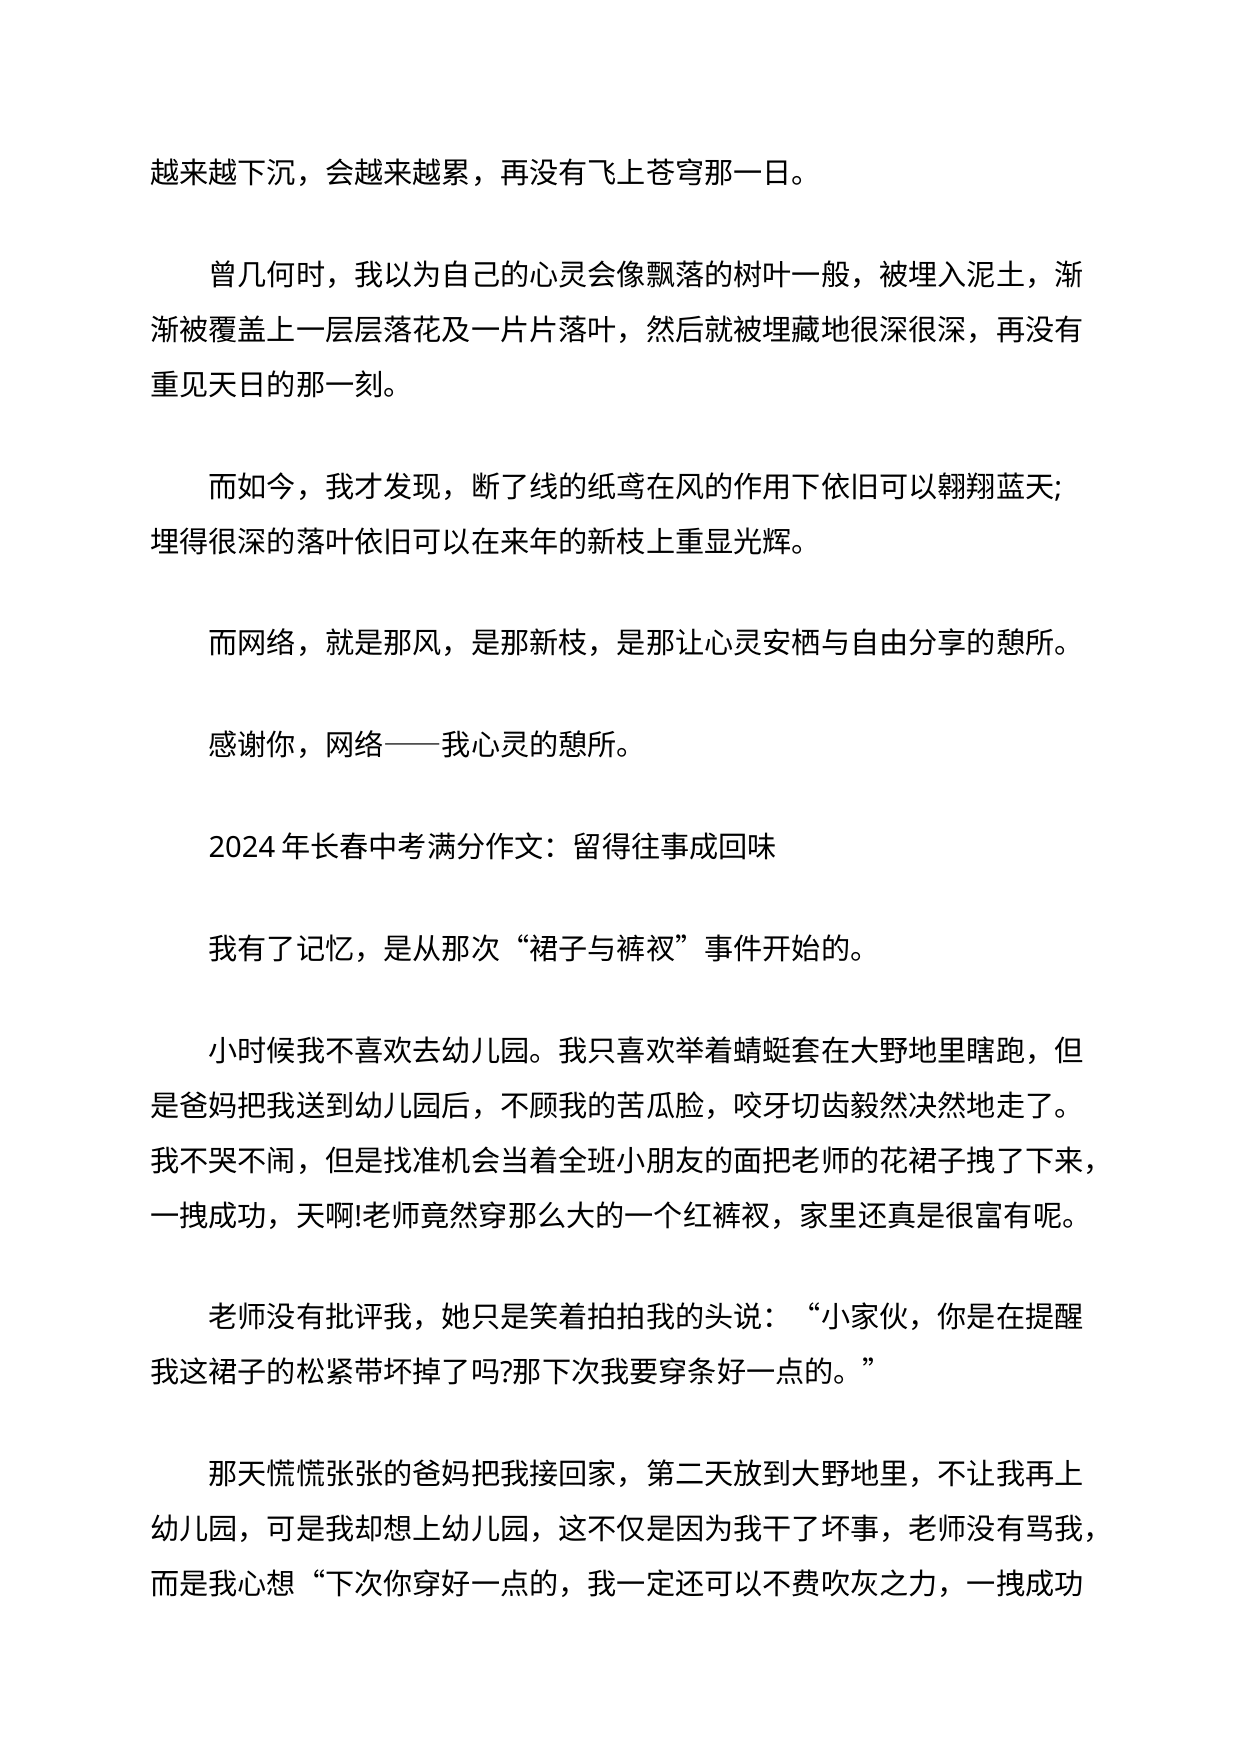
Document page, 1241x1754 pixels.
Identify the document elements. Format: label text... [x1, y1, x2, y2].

text 曾几何时，我以为自己的心灵会像飘落的树叶一般，被埋入泥土，渐渐被覆盖上一层层落花及一片片落叶，然后就被埋藏地很深很深，再没有重见天日的那一刻。 [150, 252, 1090, 404]
text 我有了记忆，是从那次“裙子与裤衩”事件开始的。 [150, 926, 1090, 968]
text 2024年长春中考满分作文：留得往事成回味 [150, 824, 1090, 866]
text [150, 1451, 1090, 1603]
text 而网络，就是那风，是那新枝，是那让心灵安栖与自由分享的憩所。 [150, 620, 1090, 662]
text 感谢你，网络——我心灵的憩所。 [150, 722, 1090, 764]
text 小时候我不喜欢去幼儿园。我只喜欢举着蜻蜓套在大野地里瞎跑，但是爸妈把我送到幼儿园后，不顾我的苦瓜脸，咬牙切齿毅然决然地走了。我不哭不闹，但是找准机会当着全班小朋友的面把老师的花裙子拽了下来，一拽成功，天啊!老师竟然穿那么大的一个红裤衩，家里还真是很富有呢。 [150, 1027, 1090, 1234]
text 而如今，我才发现，断了线的纸鸢在风的作用下依旧可以翱翔蓝天;埋得很深的落叶依旧可以在来年的新枝上重显光辉。 [150, 463, 1090, 561]
text 老师没有批评我，她只是笑着拍拍我的头说：“小家伙，你是在提醒我这裙子的松紧带坏掉了吗?那下次我要穿条好一点的。” [150, 1294, 1090, 1391]
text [150, 150, 1090, 192]
